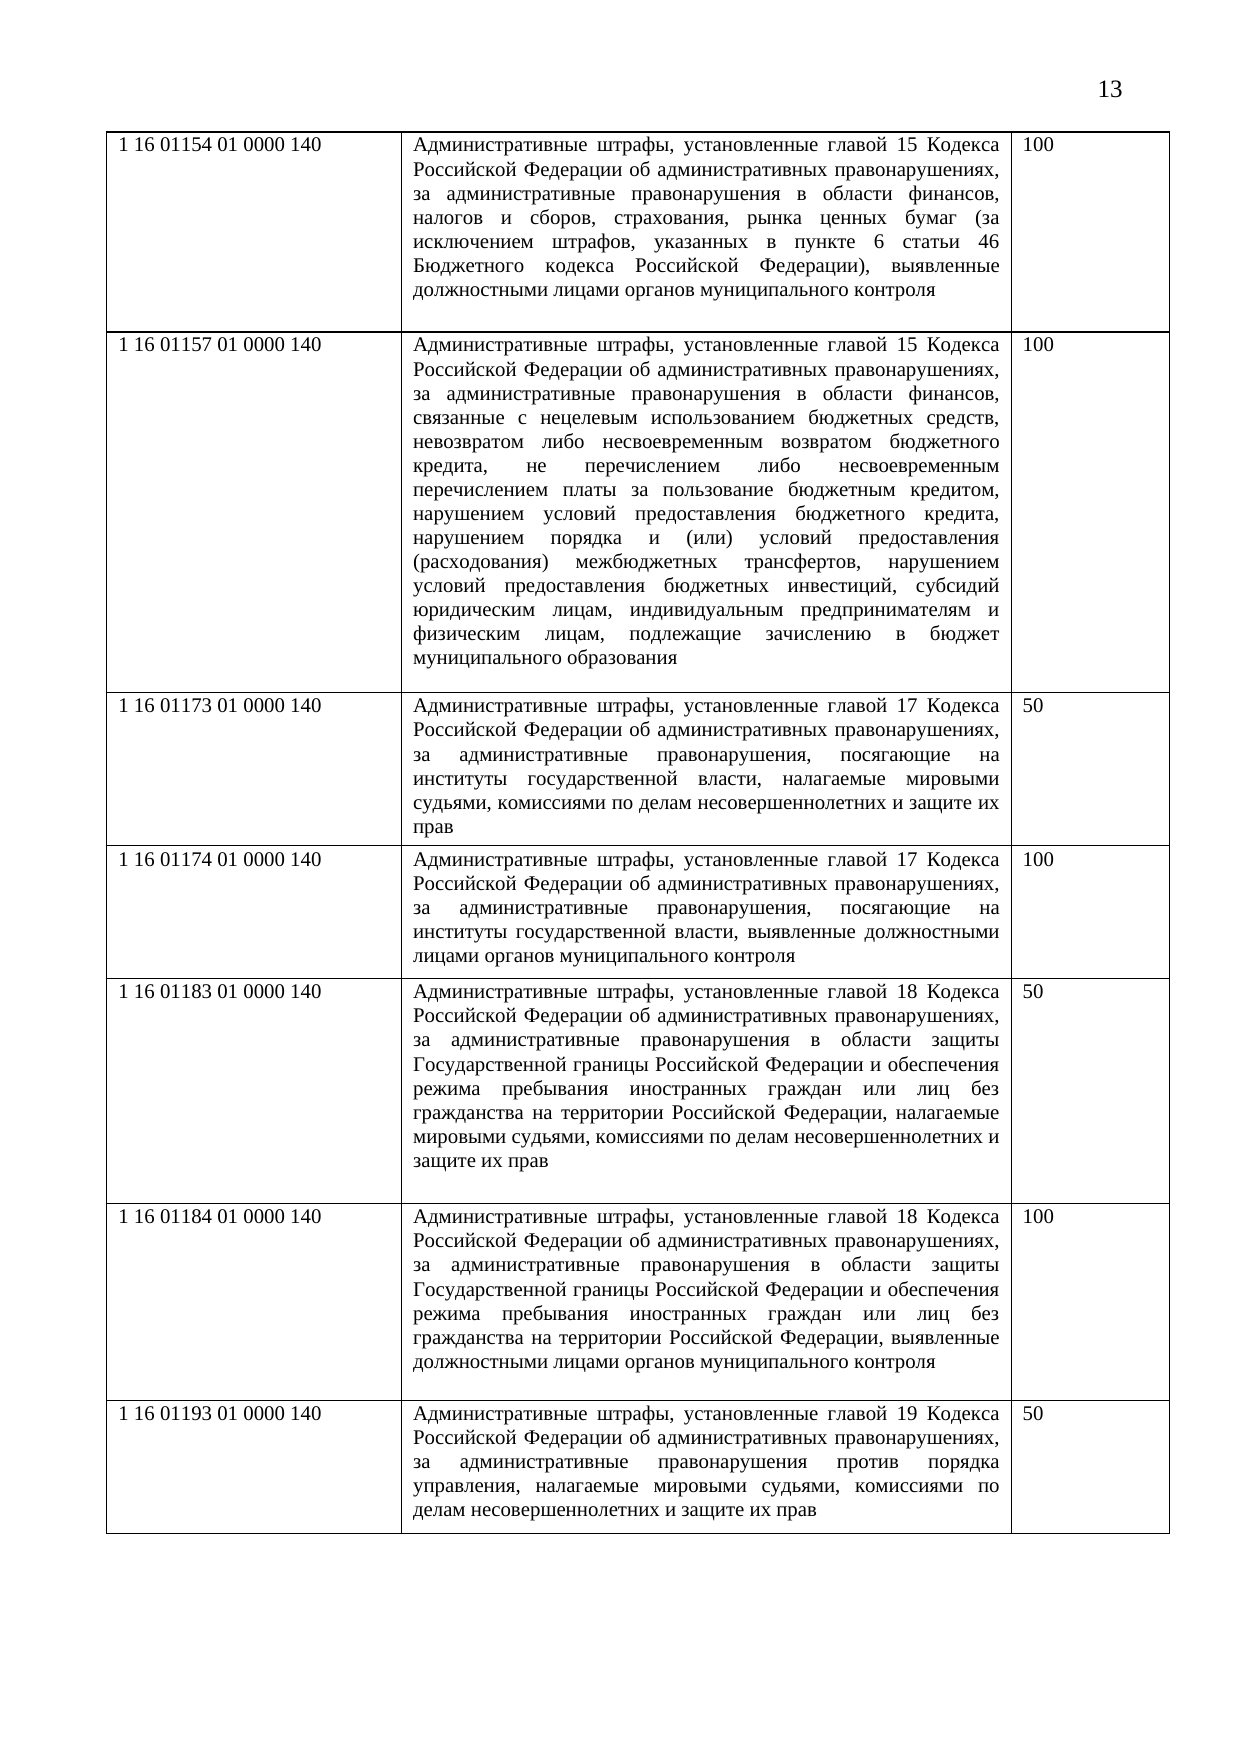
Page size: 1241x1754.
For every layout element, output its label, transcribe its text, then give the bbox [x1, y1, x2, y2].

table_cell Административные штрафы, установленные главой 17 Кодекса Российской Федерации об административных правонарушениях, за административные правонарушения, посягающие на институты государственной власти, выявленные должностными лицами органов муниципального контроля [402, 846, 1011, 978]
table_cell Административные штрафы, установленные главой 17 Кодекса Российской Федерации об административных правонарушениях, за административные правонарушения, посягающие на институты государственной власти, налагаемые мировыми судьями, комиссиями по делам несовершеннолетних и защите их прав [402, 693, 1011, 845]
table_cell 50 [1012, 1401, 1169, 1533]
table_cell 1 16 01184 01 0000 140 [107, 1204, 401, 1400]
table_cell 1 16 01183 01 0000 140 [107, 979, 401, 1203]
table_cell 100 [1012, 333, 1169, 692]
table_cell 1 16 01157 01 0000 140 [107, 333, 401, 692]
table_cell Административные штрафы, установленные главой 19 Кодекса Российской Федерации об административных правонарушениях, за административные правонарушения против порядка управления, налагаемые мировыми судьями, комиссиями по делам несовершеннолетних и защите их прав [402, 1401, 1011, 1533]
table_cell Административные штрафы, установленные главой 18 Кодекса Российской Федерации об административных правонарушениях, за административные правонарушения в области защиты Государственной границы Российской Федерации и обеспечения режима пребывания иностранных граждан или лиц без гражданства на территории Российской Федерации, выявленные должностными лицами органов муниципального контроля [402, 1204, 1011, 1400]
table_cell 1 16 01193 01 0000 140 [107, 1401, 401, 1533]
table_cell 50 [1012, 979, 1169, 1203]
table_cell Административные штрафы, установленные главой 18 Кодекса Российской Федерации об административных правонарушениях, за административные правонарушения в области защиты Государственной границы Российской Федерации и обеспечения режима пребывания иностранных граждан или лиц без гражданства на территории Российской Федерации, налагаемые мировыми судьями, комиссиями по делам несовершеннолетних и защите их прав [402, 979, 1011, 1203]
table_cell Административные штрафы, установленные главой 15 Кодекса Российской Федерации об административных правонарушениях, за административные правонарушения в области финансов, налогов и сборов, страхования, рынка ценных бумаг (за исключением штрафов, указанных в пункте 6 статьи 46 Бюджетного кодекса Российской Федерации), выявленные должностными лицами органов муниципального контроля [402, 133, 1011, 331]
table_cell 1 16 01174 01 0000 140 [107, 846, 401, 978]
table_cell 50 [1012, 693, 1169, 845]
table_cell Административные штрафы, установленные главой 15 Кодекса Российской Федерации об административных правонарушениях, за административные правонарушения в области финансов, связанные с нецелевым использованием бюджетных средств, невозвратом либо несвоевременным возвратом бюджетного кредита, не перечислением либо несвоевременным перечислением платы за пользование бюджетным кредитом, нарушением условий предоставления бюджетного кредита, нарушением порядка и (или) условий предоставления (расходования) межбюджетных трансфертов, нарушением условий предоставления бюджетных инвестиций, субсидий юридическим лицам, индивидуальным предпринимателям и физическим лицам, подлежащие зачислению в бюджет муниципального образования [402, 333, 1011, 692]
table_cell 100 [1012, 846, 1169, 978]
table_cell 100 [1012, 133, 1169, 331]
table_cell 1 16 01154 01 0000 140 [107, 133, 401, 331]
table_cell 100 [1012, 1204, 1169, 1400]
table_cell 1 16 01173 01 0000 140 [107, 693, 401, 845]
